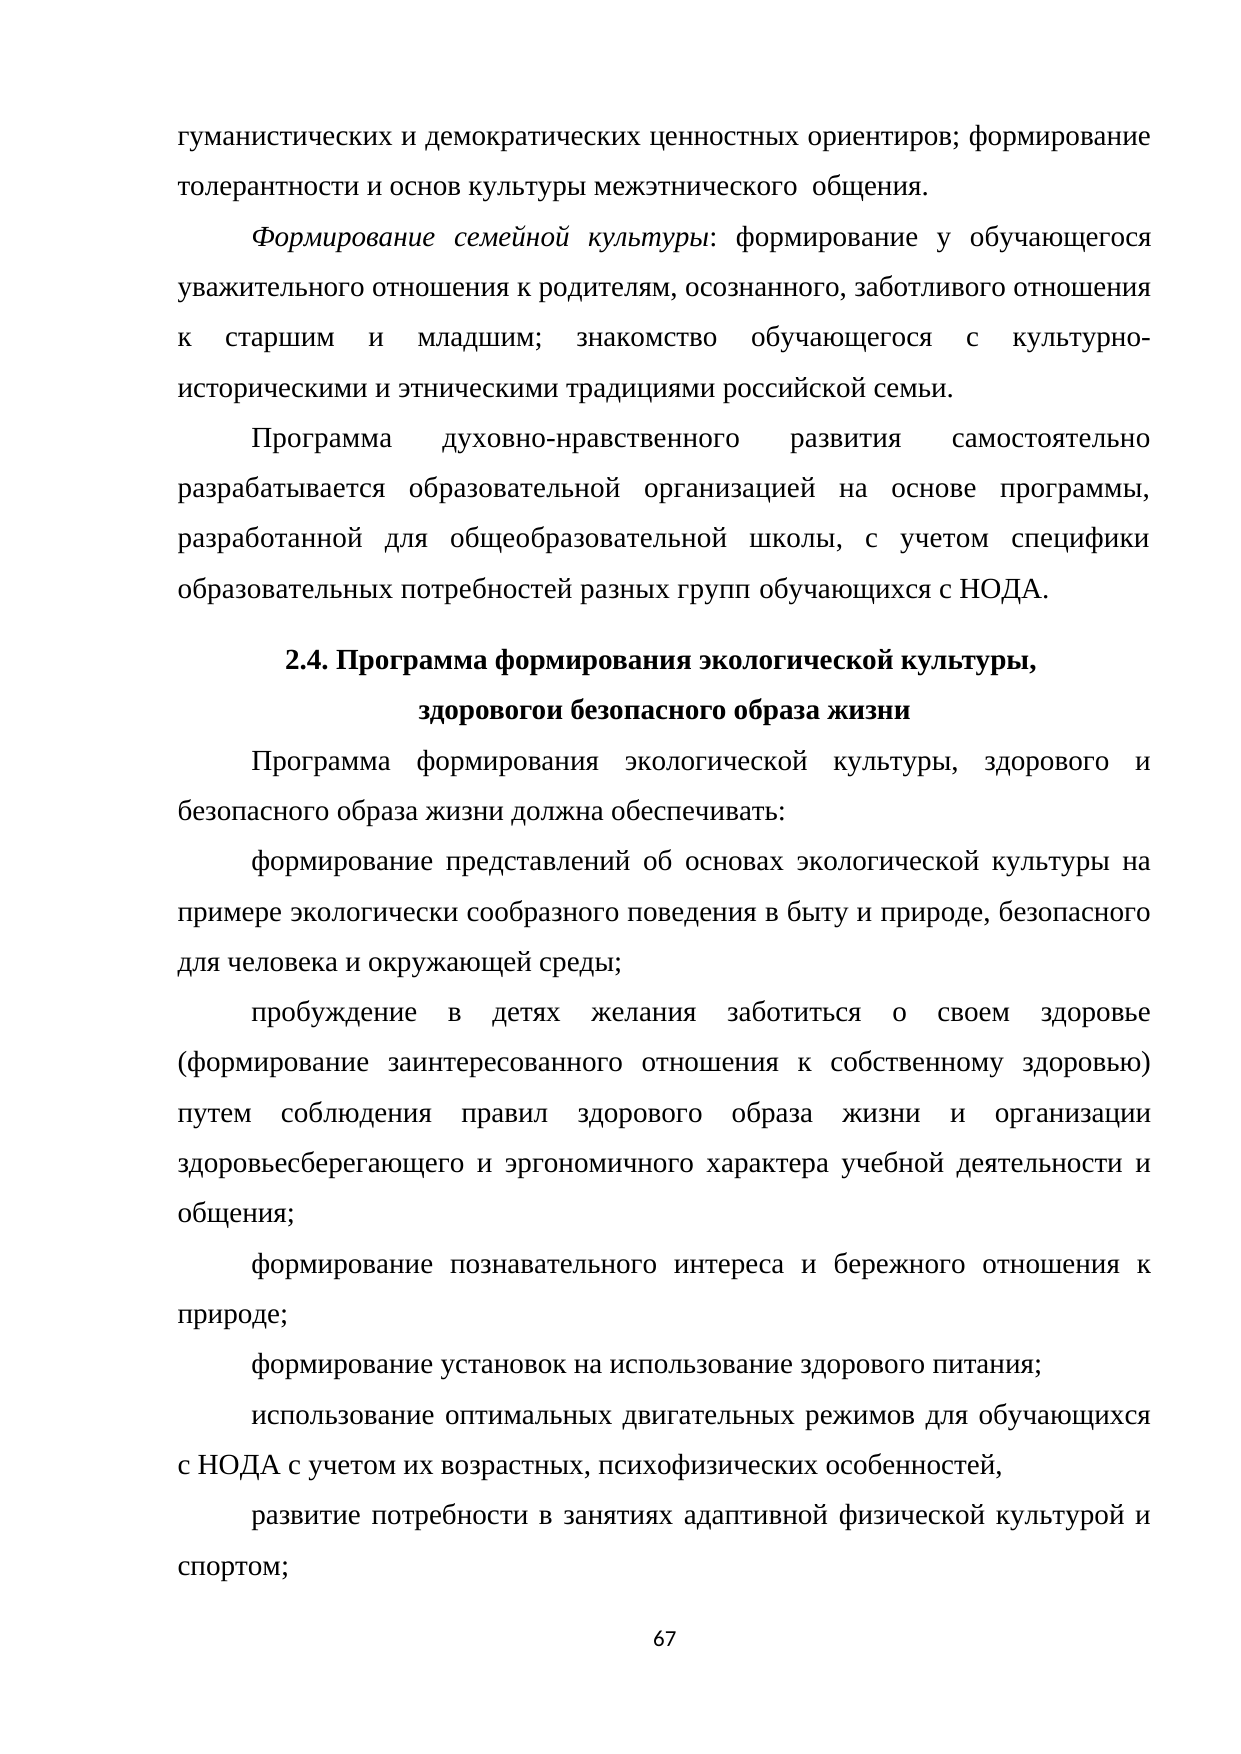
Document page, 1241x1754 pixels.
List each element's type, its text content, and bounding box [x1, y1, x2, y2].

text использование оптимальных двигательных режимов для обучающихся с НОДА с учетом их возрастных, психофизических особенностей, [177, 1397, 1152, 1481]
text формирование представлений об основах экологической культуры на примере экологически сообразного поведения в быту и природе, безопасного для человека и окружающей среды; [177, 843, 1152, 977]
text Программа духовно-нравственного развития самостоятельно разрабатывается образовательной организацией на основе программы, разработанной для общеобразовательной школы, с учетом специфики образовательных потребностей разных групп обучающихся с НОДА. [177, 420, 1152, 604]
text Программа формирования экологической культуры, здорового и безопасного образа жизни должна обеспечивать: [177, 743, 1152, 827]
text формирование познавательного интереса и бережного отношения к природе; [177, 1246, 1152, 1330]
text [177, 118, 1152, 202]
text пробуждение в детях желания заботиться о своем здоровье (формирование заинтересованного отношения к собственному здоровью) путем соблюдения правил здорового образа жизни и организации здоровьесберегающего и эргономичного характера учебной деятельности и общения; [177, 994, 1152, 1229]
text развитие потребности в занятиях адаптивной физической культурой и спортом; [177, 1497, 1152, 1581]
subtitle 2.4. Программа формирования экологической культуры, здоровогои безопасного образа жизни [177, 642, 1152, 726]
text Формирование семейной культуры: формирование у обучающегося уважительного отношения к родителям, осознанного, заботливого отношения к старшим и младшим; знакомство обучающегося с культурно-историческими и этническими традициями российской семьи. [177, 219, 1152, 403]
text формирование установок на использование здорового питания; [177, 1346, 1152, 1380]
